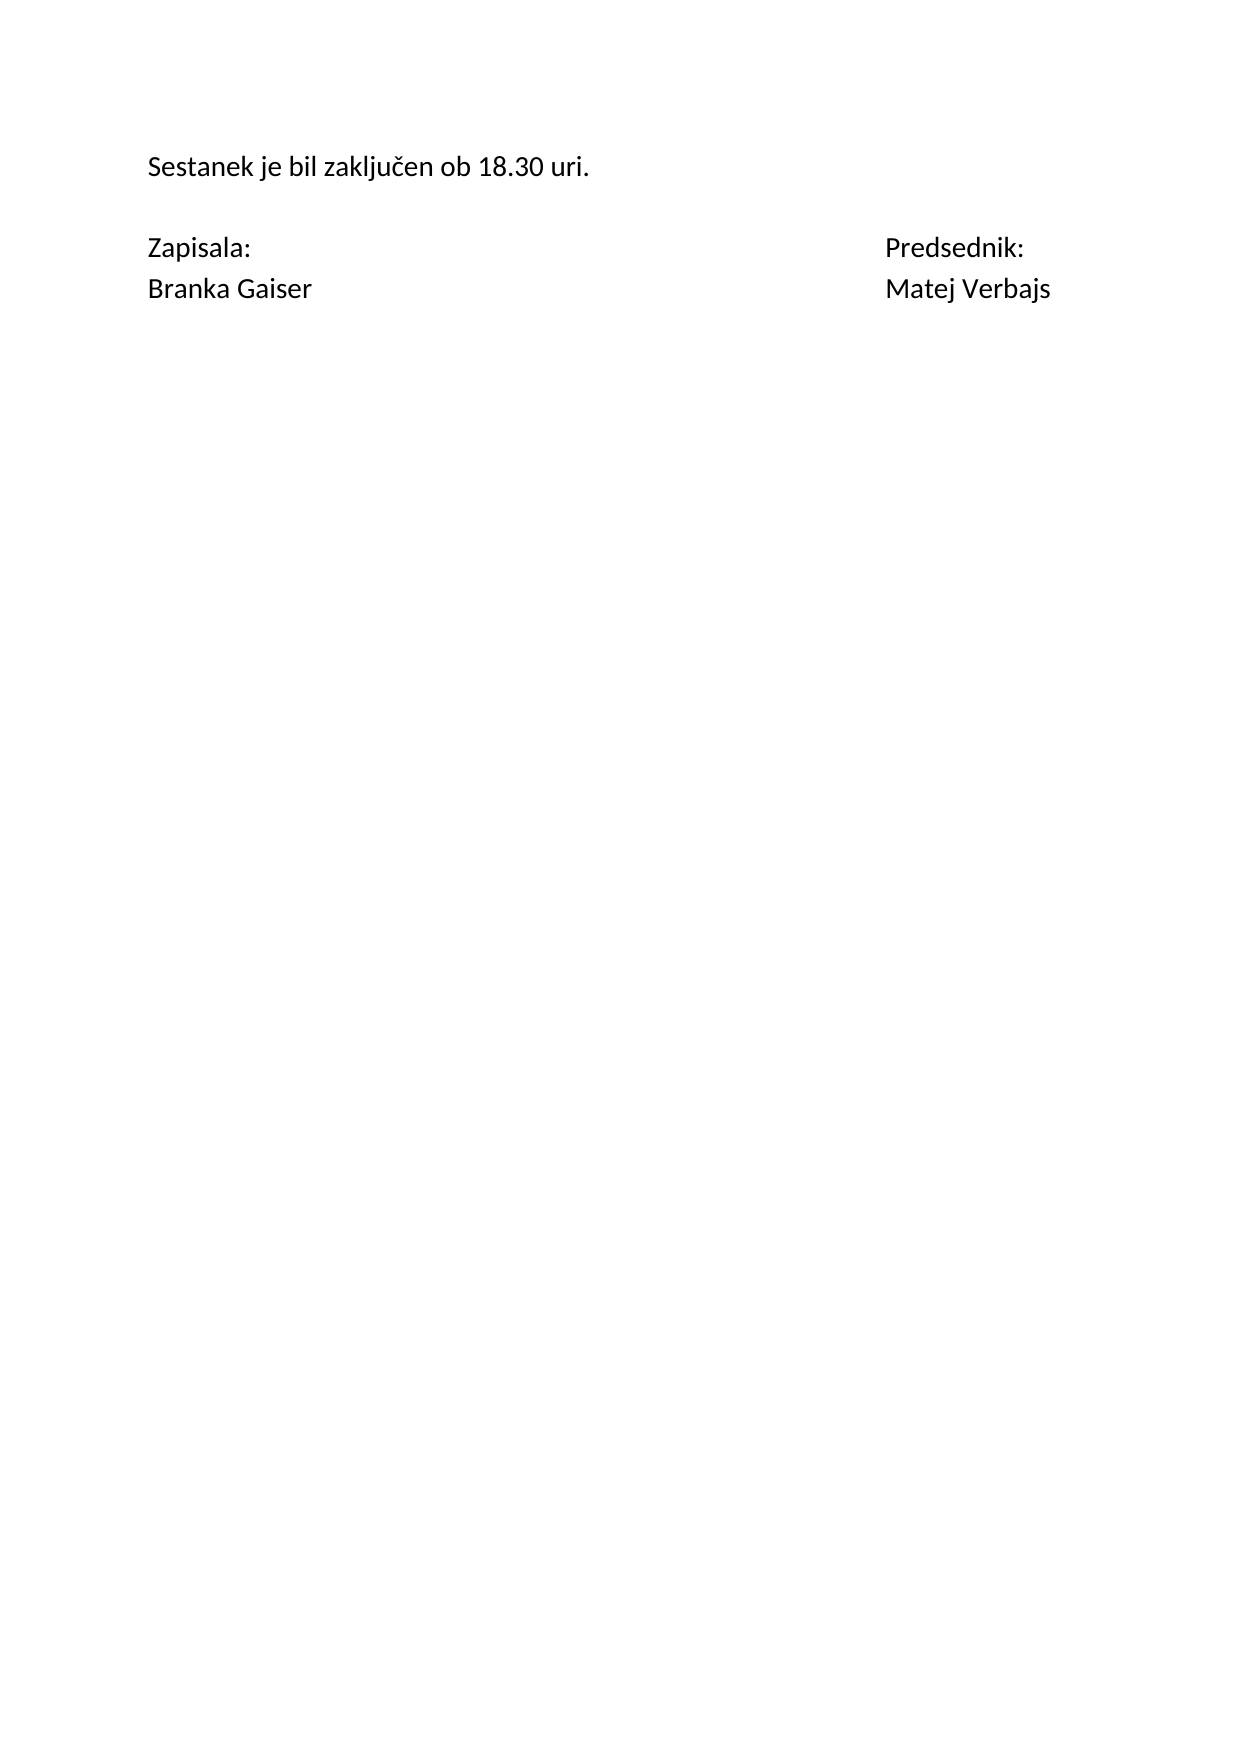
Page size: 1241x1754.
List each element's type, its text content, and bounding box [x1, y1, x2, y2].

text Zapisala: Predsednik: [148, 229, 1093, 265]
text Sestanek je bil zaključen ob 18.30 uri. [148, 148, 1093, 183]
text Branka Gaiser Matej Verbajs [148, 270, 1093, 306]
